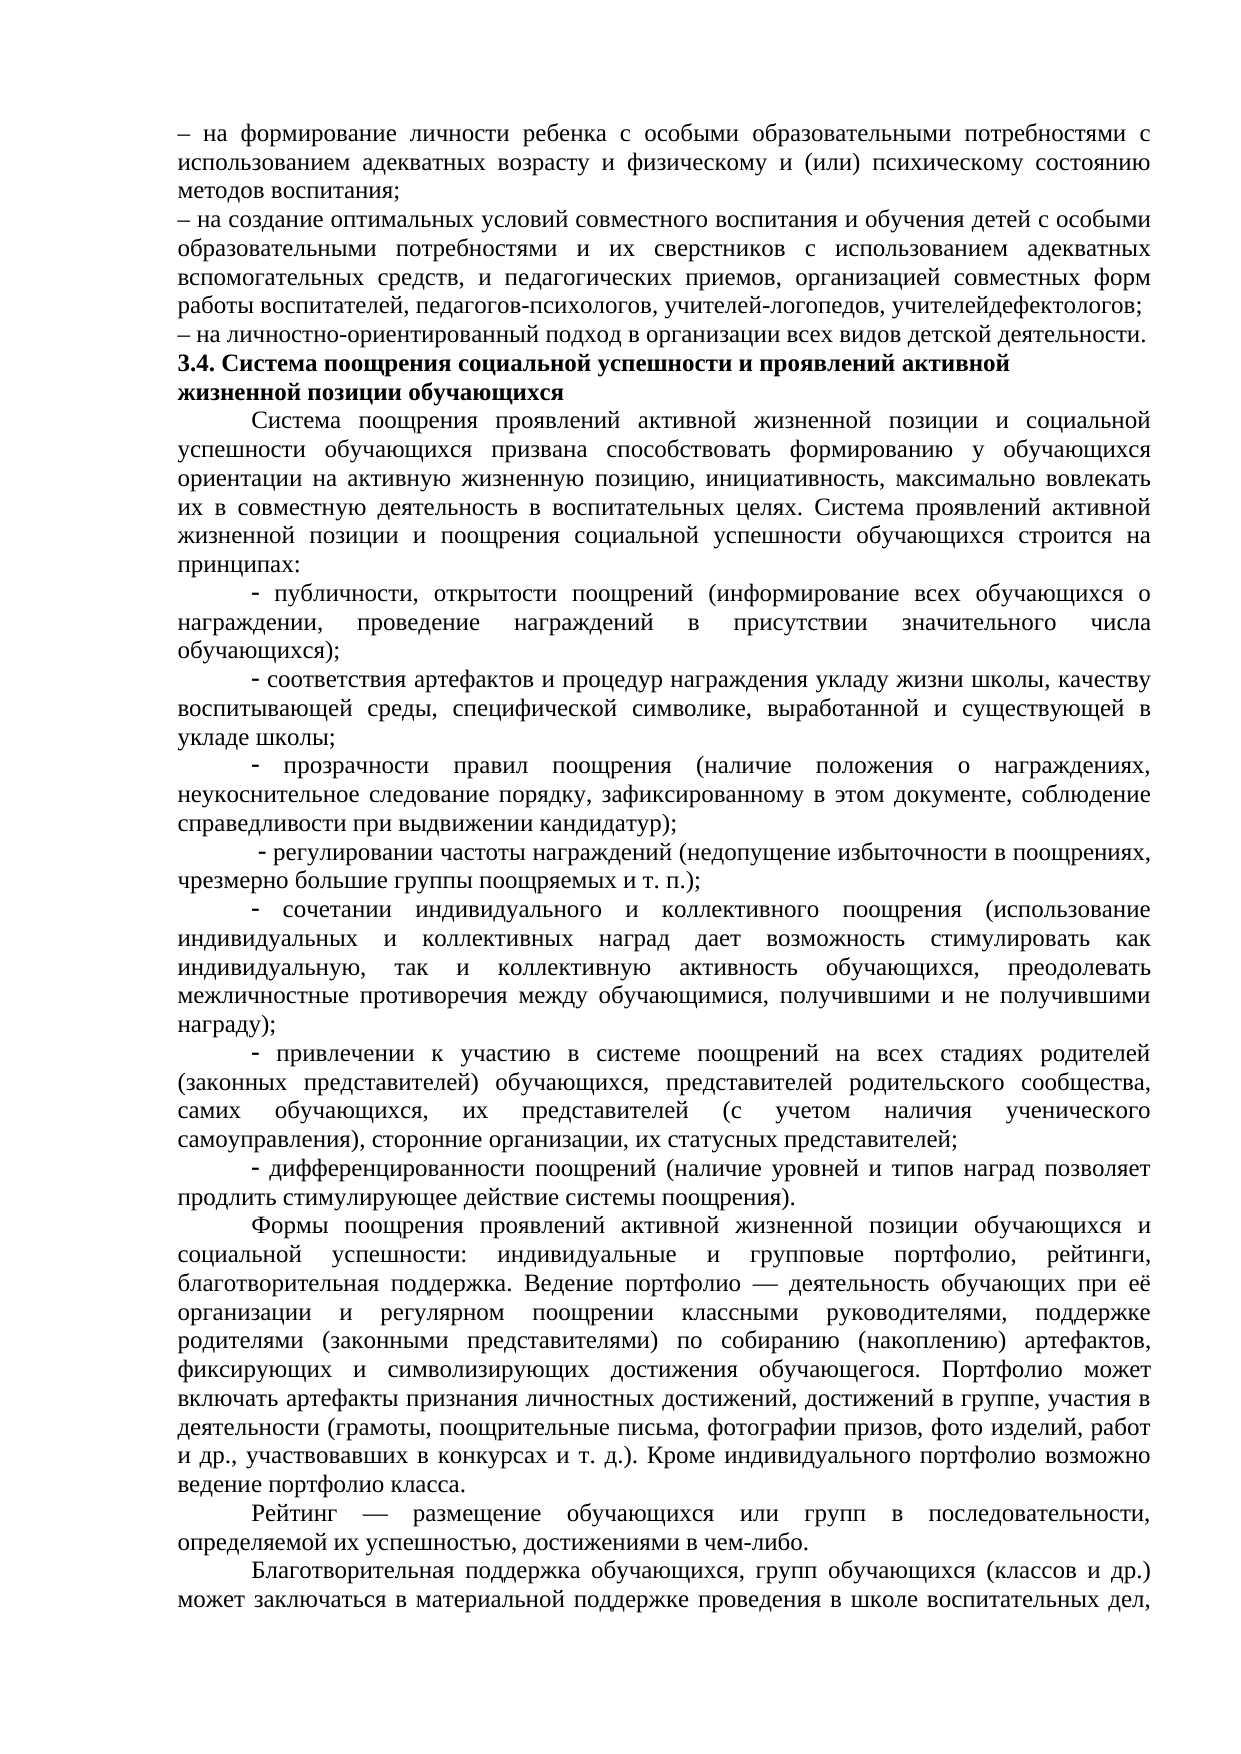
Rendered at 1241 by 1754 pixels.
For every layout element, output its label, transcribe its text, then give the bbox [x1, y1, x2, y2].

text привлечении к участию в системе поощрений на всех стадиях родителей (законных представителей) обучающихся, представителей родительского сообщества, самих обучающихся, их представителей (с учетом наличия ученического самоуправления), сторонние организации, их статусных представителей; [177, 1038, 1152, 1153]
text прозрачности правил поощрения (наличие положения о награждениях, неукоснительное следование порядку, зафиксированному в этом документе, соблюдение справедливости при выдвижении кандидатур); [177, 751, 1152, 837]
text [177, 1556, 1152, 1613]
text сочетании индивидуального и коллективного поощрения (использование индивидуальных и коллективных наград дает возможность стимулировать как индивидуальную, так и коллективную активность обучающихся, преодолевать межличностные противоречия между обучающимися, получившими и не получившими награду); [177, 894, 1152, 1038]
text дифференцированности поощрений (наличие уровней и типов наград позволяет продлить стимулирующее действие системы поощрения). [177, 1153, 1152, 1211]
text Формы поощрения проявлений активной жизненной позиции обучающихся и социальной успешности: индивидуальные и групповые портфолио, рейтинги, благотворительная поддержка. Ведение портфолио — деятельность обучающих при её организации и регулярном поощрении классными руководителями, поддержке родителями (законными представителями) по собиранию (накоплению) артефактов, фиксирующих и символизирующих достижения обучающегося. Портфолио может включать артефакты признания личностных достижений, достижений в группе, участия в деятельности (грамоты, поощрительные письма, фотографии призов, фото изделий, работ и др., участвовавших в конкурсах и т. д.). Кроме индивидуального портфолио возможно ведение портфолио класса. [177, 1211, 1152, 1498]
text жизненной позиции обучающихся [177, 377, 1152, 406]
text публичности, открытости поощрений (информирование всех обучающихся о награждении, проведение награждений в присутствии значительного числа обучающихся); [177, 578, 1152, 664]
text регулировании частоты награждений (недопущение избыточности в поощрениях, чрезмерно большие группы поощряемых и т. п.); [177, 837, 1152, 894]
text соответствия артефактов и процедур награждения укладу жизни школы, качеству воспитывающей среды, специфической символике, выработанной и существующей в укладе школы; [177, 664, 1152, 751]
text 3.4. Система поощрения социальной успешности и проявлений активной [177, 348, 1152, 377]
text – на личностно-ориентированный подход в организации всех видов детской деятельности. [177, 319, 1152, 348]
text – на формирование личности ребенка с особыми образовательными потребностями с использованием адекватных возрасту и физическому и (или) психическому состоянию методов воспитания; [177, 118, 1152, 204]
text Рейтинг — размещение обучающихся или групп в последовательности, определяемой их успешностью, достижениями в чем-либо. [177, 1498, 1152, 1556]
text Система поощрения проявлений активной жизненной позиции и социальной успешности обучающихся призвана способствовать формированию у обучающихся ориентации на активную жизненную позицию, инициативность, максимально вовлекать их в совместную деятельность в воспитательных целях. Система проявлений активной жизненной позиции и поощрения социальной успешности обучающихся строится на принципах: [177, 406, 1152, 578]
text – на создание оптимальных условий совместного воспитания и обучения детей с особыми образовательными потребностями и их сверстников с использованием адекватных вспомогательных средств, и педагогических приемов, организацией совместных форм работы воспитателей, педагогов-психологов, учителей-логопедов, учителейдефектологов; [177, 204, 1152, 319]
